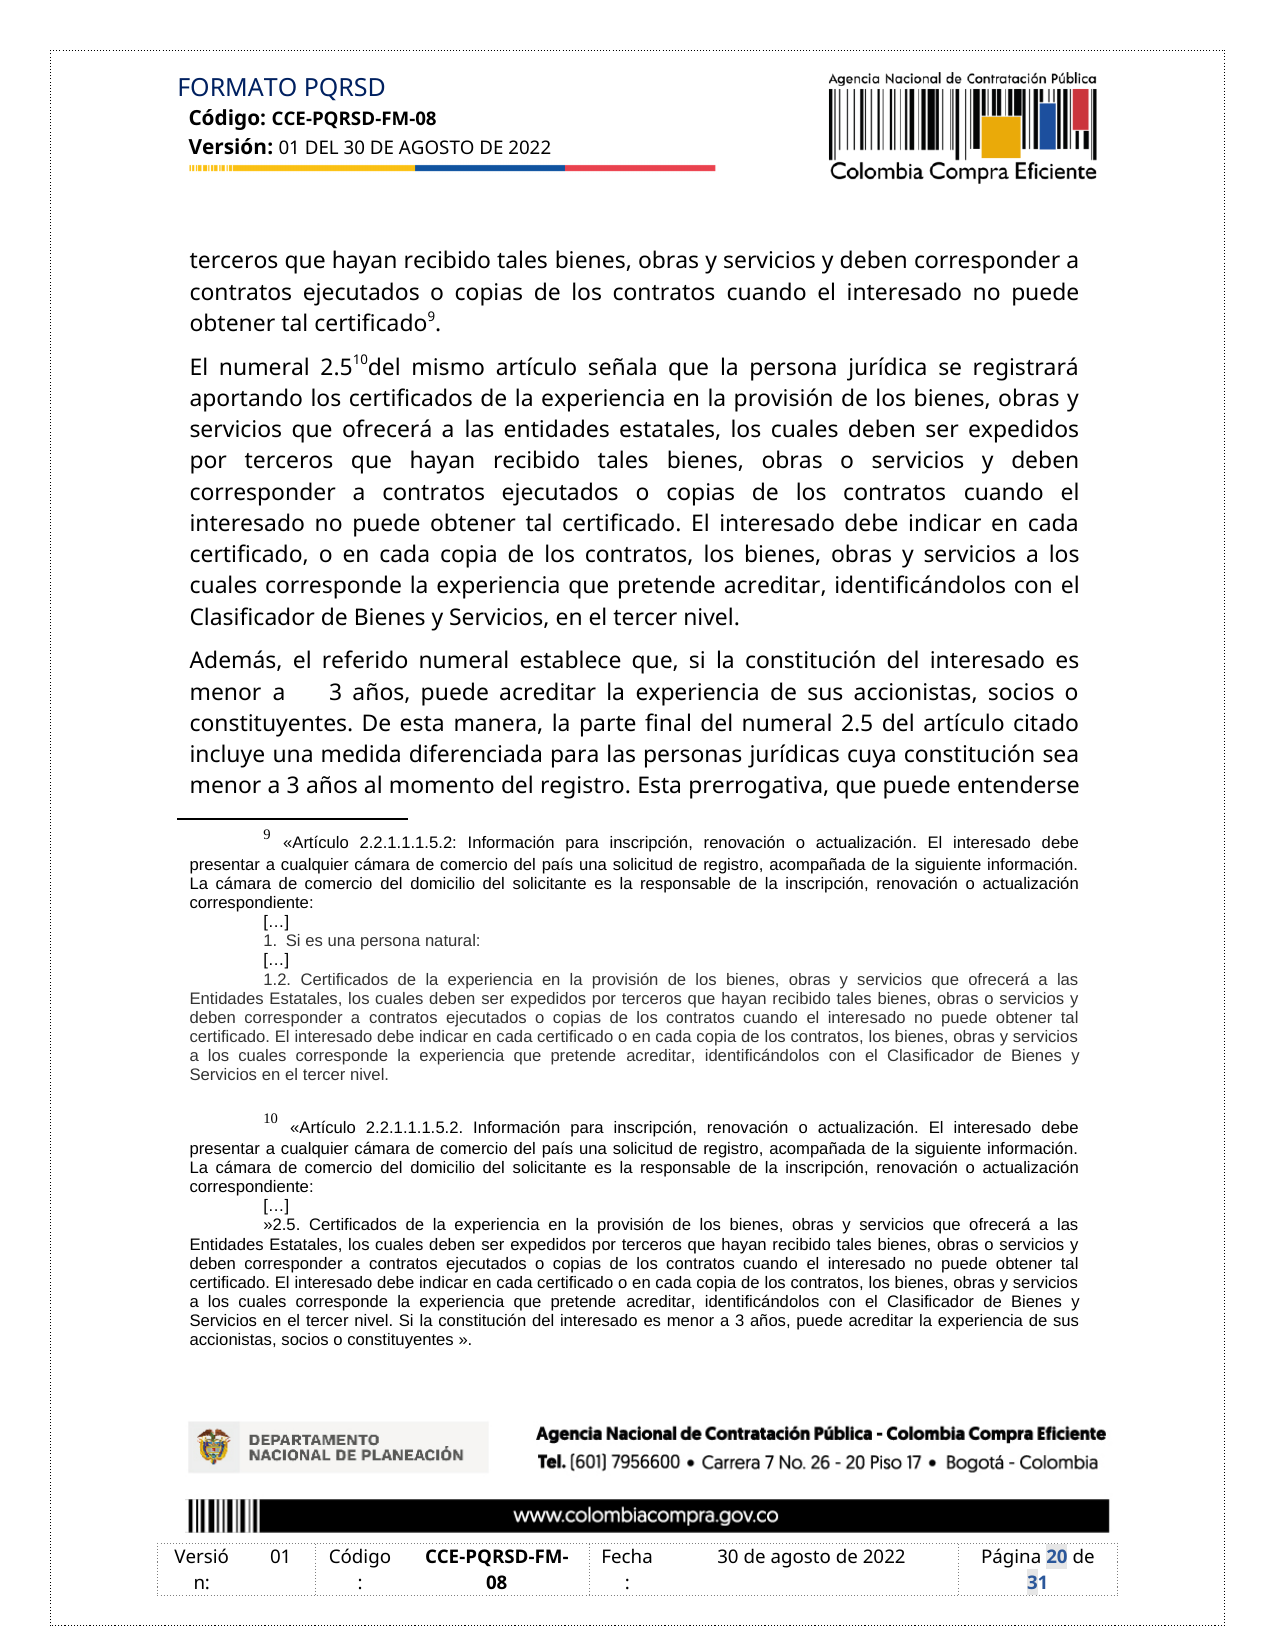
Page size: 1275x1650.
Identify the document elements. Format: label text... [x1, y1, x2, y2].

picture [177, 1396, 1119, 1543]
text Además, el referido numeral establece que, si la constitución del interesado es menor a 3 años, puede acreditar la experiencia de sus accionistas, socios o constituyentes. De esta manera, la parte final del numeral 2.5 del artículo citado incluye una medida diferenciada para las personas jurídicas cuya constitución sea menor a 3 años al momento del registro. Esta prerrogativa, que puede entenderse como una medida de fomento a la participación de pequeños oferentes en la contratación estatal, la cual permite que las sociedades relativamente nuevas con menos de 3 años de constitución puedan acreditar como experiencia en el RUP la de sus accionistas, socios o constituyentes. A pesar de que la experiencia es inherente a la persona que la ha obtenido, razón por la cual es intransferible en virtud de su carácter personalísimo, por disposición legal o reglamentaria, en casos excepcionales, como el descrito por el artículo mencionado, se aplica de otra forma. [189, 644, 1079, 801]
picture [187, 160, 719, 174]
picture [828, 72, 1101, 184]
text El numeral 2.5del mismo artículo señala que la persona jurídica se registrará aportando los certificados de la experiencia en la provisión de los bienes, obras y servicios que ofrecerá a las entidades estatales, los cuales deben ser expedidos por terceros que hayan recibido tales bienes, obras o servicios y deben corresponder a contratos ejecutados o copias de los contratos cuando el interesado no puede obtener tal certificado. El interesado debe indicar en cada certificado, o en cada copia de los contratos, los bienes, obras y servicios a los cuales corresponde la experiencia que pretende acreditar, identificándolos con el Clasificador de Bienes y Servicios, en el tercer nivel. [189, 351, 1079, 632]
